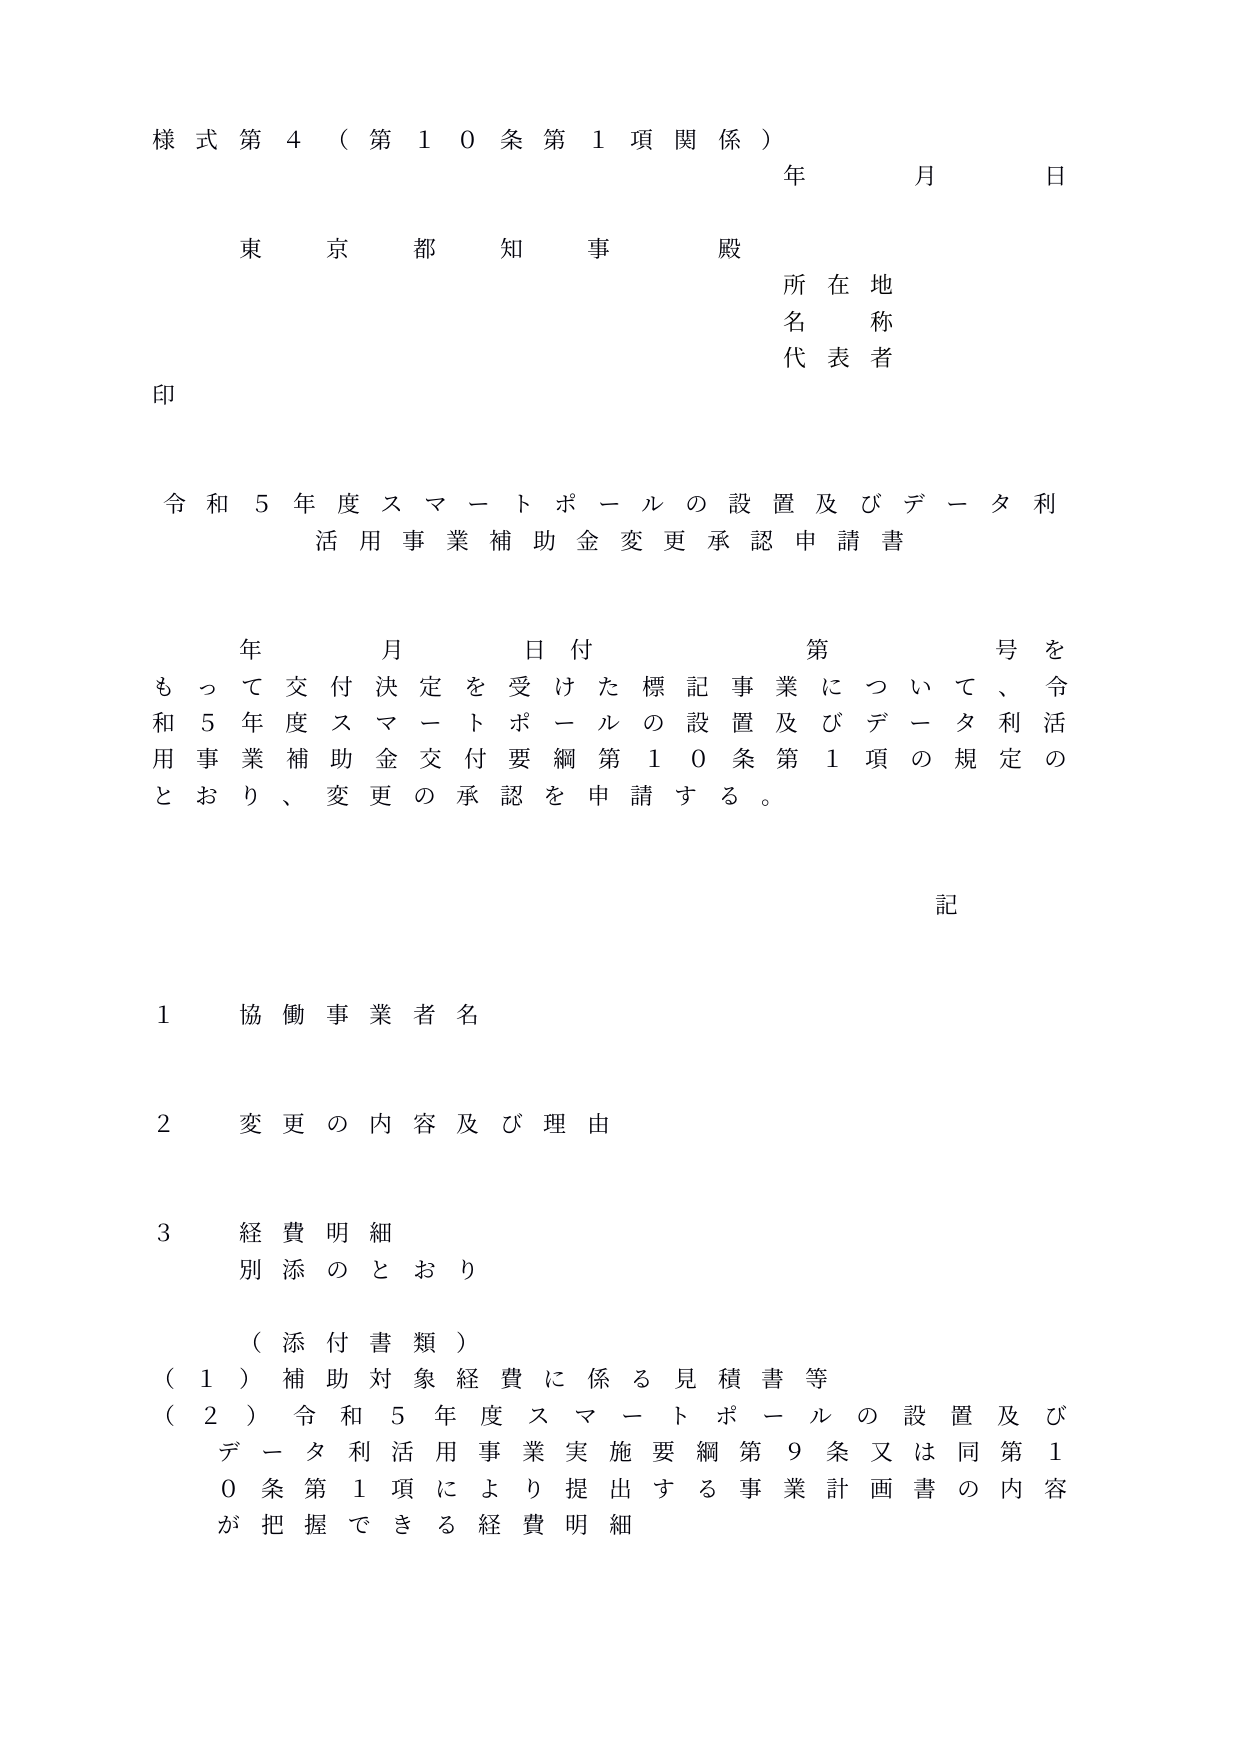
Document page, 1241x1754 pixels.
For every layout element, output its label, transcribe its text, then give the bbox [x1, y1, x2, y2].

text 所在地 [152, 266, 1088, 302]
text （２）令和５年度スマートポールの設置及びデータ利活用事業実施要綱第９条又は同第１０条第１項により提出する事業計画書の内容が把握できる経費明細 [152, 1396, 1088, 1542]
text 東 京 都 知 事 殿 [152, 229, 1088, 266]
text （１）補助対象経費に係る見積書等 [152, 1359, 1088, 1396]
text １ 協働事業者名 [152, 995, 1088, 1031]
text 代表者 印 [152, 339, 1088, 412]
text 記 [152, 886, 1088, 922]
text 様式第４（第１０条第１項関係） [152, 120, 1088, 156]
text （添付書類） [152, 1323, 1088, 1359]
text 名 称 [152, 302, 1088, 339]
text 年 月 日付 第 号をもって交付決定を受けた標記事業について、令和５年度スマートポールの設置及びデータ利活用事業補助金交付要綱第１０条第１項の規定のとおり、変更の承認を申請する。 [152, 630, 1088, 813]
text 別添のとおり [152, 1250, 1088, 1287]
text ３ 経費明細 [152, 1214, 1088, 1250]
text ２ 変更の内容及び理由 [152, 1104, 1088, 1141]
text 令和５年度スマートポールの設置及びデータ利活用事業補助金変更承認申請書 [152, 484, 1088, 557]
text 年 月 日 [152, 156, 1088, 193]
